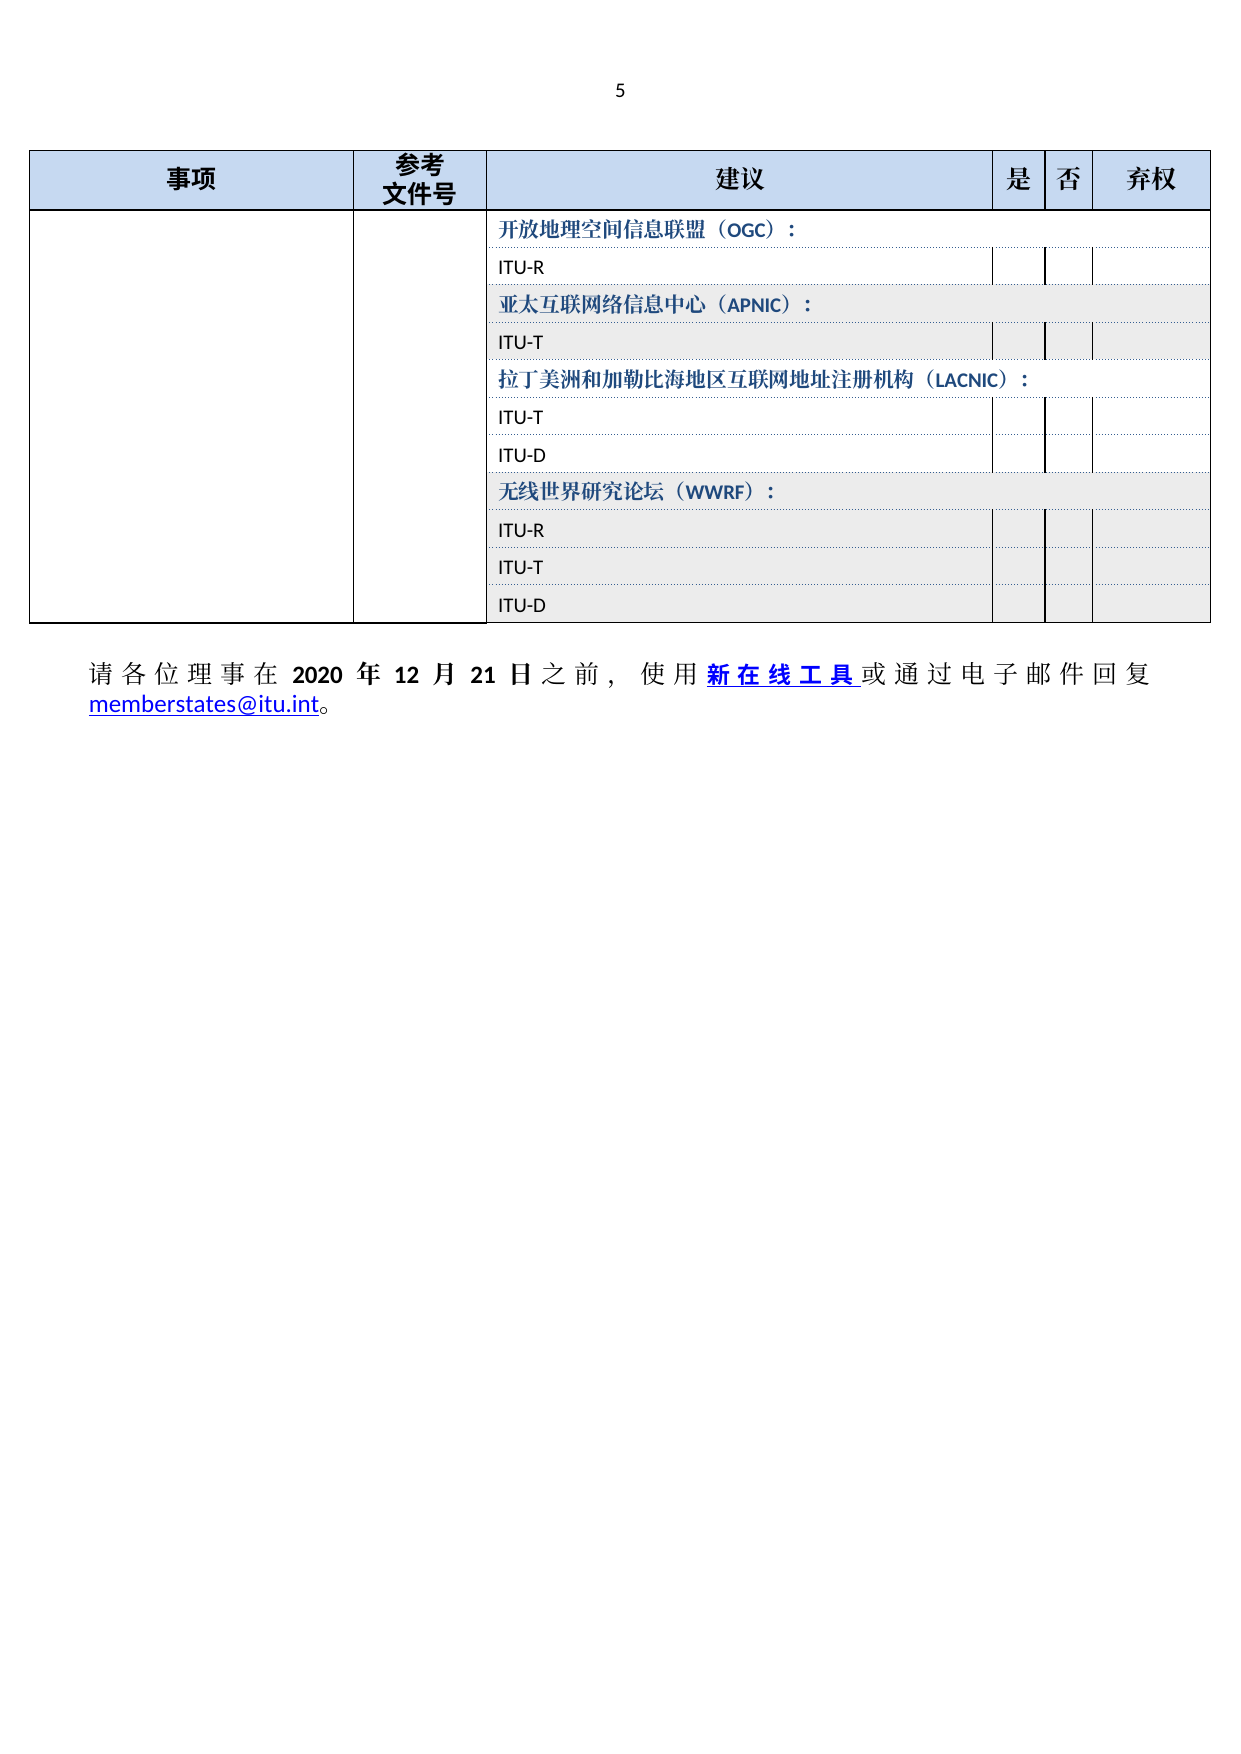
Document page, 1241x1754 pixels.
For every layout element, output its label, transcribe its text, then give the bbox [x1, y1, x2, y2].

table_cell ITU-R [487, 247, 992, 284]
table_cell [993, 397, 1044, 434]
table_cell [993, 509, 1044, 547]
table_cell ITU-T [487, 547, 992, 584]
table_cell [1093, 547, 1210, 584]
table_cell 无线世界研究论坛（WWRF）： [487, 472, 1210, 509]
table_cell [993, 584, 1044, 622]
table_cell ITU-T [487, 322, 992, 359]
table_cell [1093, 322, 1210, 359]
table_cell 亚太互联网络信息中心（APNIC）： [487, 284, 1210, 322]
table_cell [1093, 509, 1210, 547]
table_cell [993, 322, 1044, 359]
table_cell [1093, 247, 1210, 284]
table_cell [1046, 584, 1092, 622]
table_cell ITU-R [487, 509, 992, 547]
table_cell ITU-T [487, 397, 992, 434]
table_cell [993, 434, 1044, 472]
table_cell ITU-D [487, 434, 992, 472]
table_header 参考 文件号 [354, 151, 486, 209]
table_header 否 [1046, 151, 1092, 209]
table_cell [1046, 434, 1092, 472]
table_cell [1046, 509, 1092, 547]
table_cell [1046, 322, 1092, 359]
table_header 事项 [30, 151, 353, 209]
table_cell [1093, 434, 1210, 472]
table_cell [1046, 397, 1092, 434]
table_header 是 [993, 151, 1044, 209]
table_cell [993, 547, 1044, 584]
table_cell [1046, 547, 1092, 584]
text 请各位理事在2020年12月21日之前，使用新在线工具或通过电子邮件回复memberstates@itu.int。 [89, 660, 1152, 719]
table_header 弃权 [1093, 151, 1210, 209]
table_cell [993, 247, 1044, 284]
table_cell [1046, 247, 1092, 284]
table_cell [1093, 397, 1210, 434]
table_cell [1093, 584, 1210, 622]
table_header 建议 [487, 151, 992, 209]
table_cell 拉丁美洲和加勒比海地区互联网地址注册机构（LACNIC）： [487, 359, 1210, 397]
table_cell 开放地理空间信息联盟（OGC）： [487, 211, 1210, 247]
table_cell ITU-D [487, 584, 992, 622]
